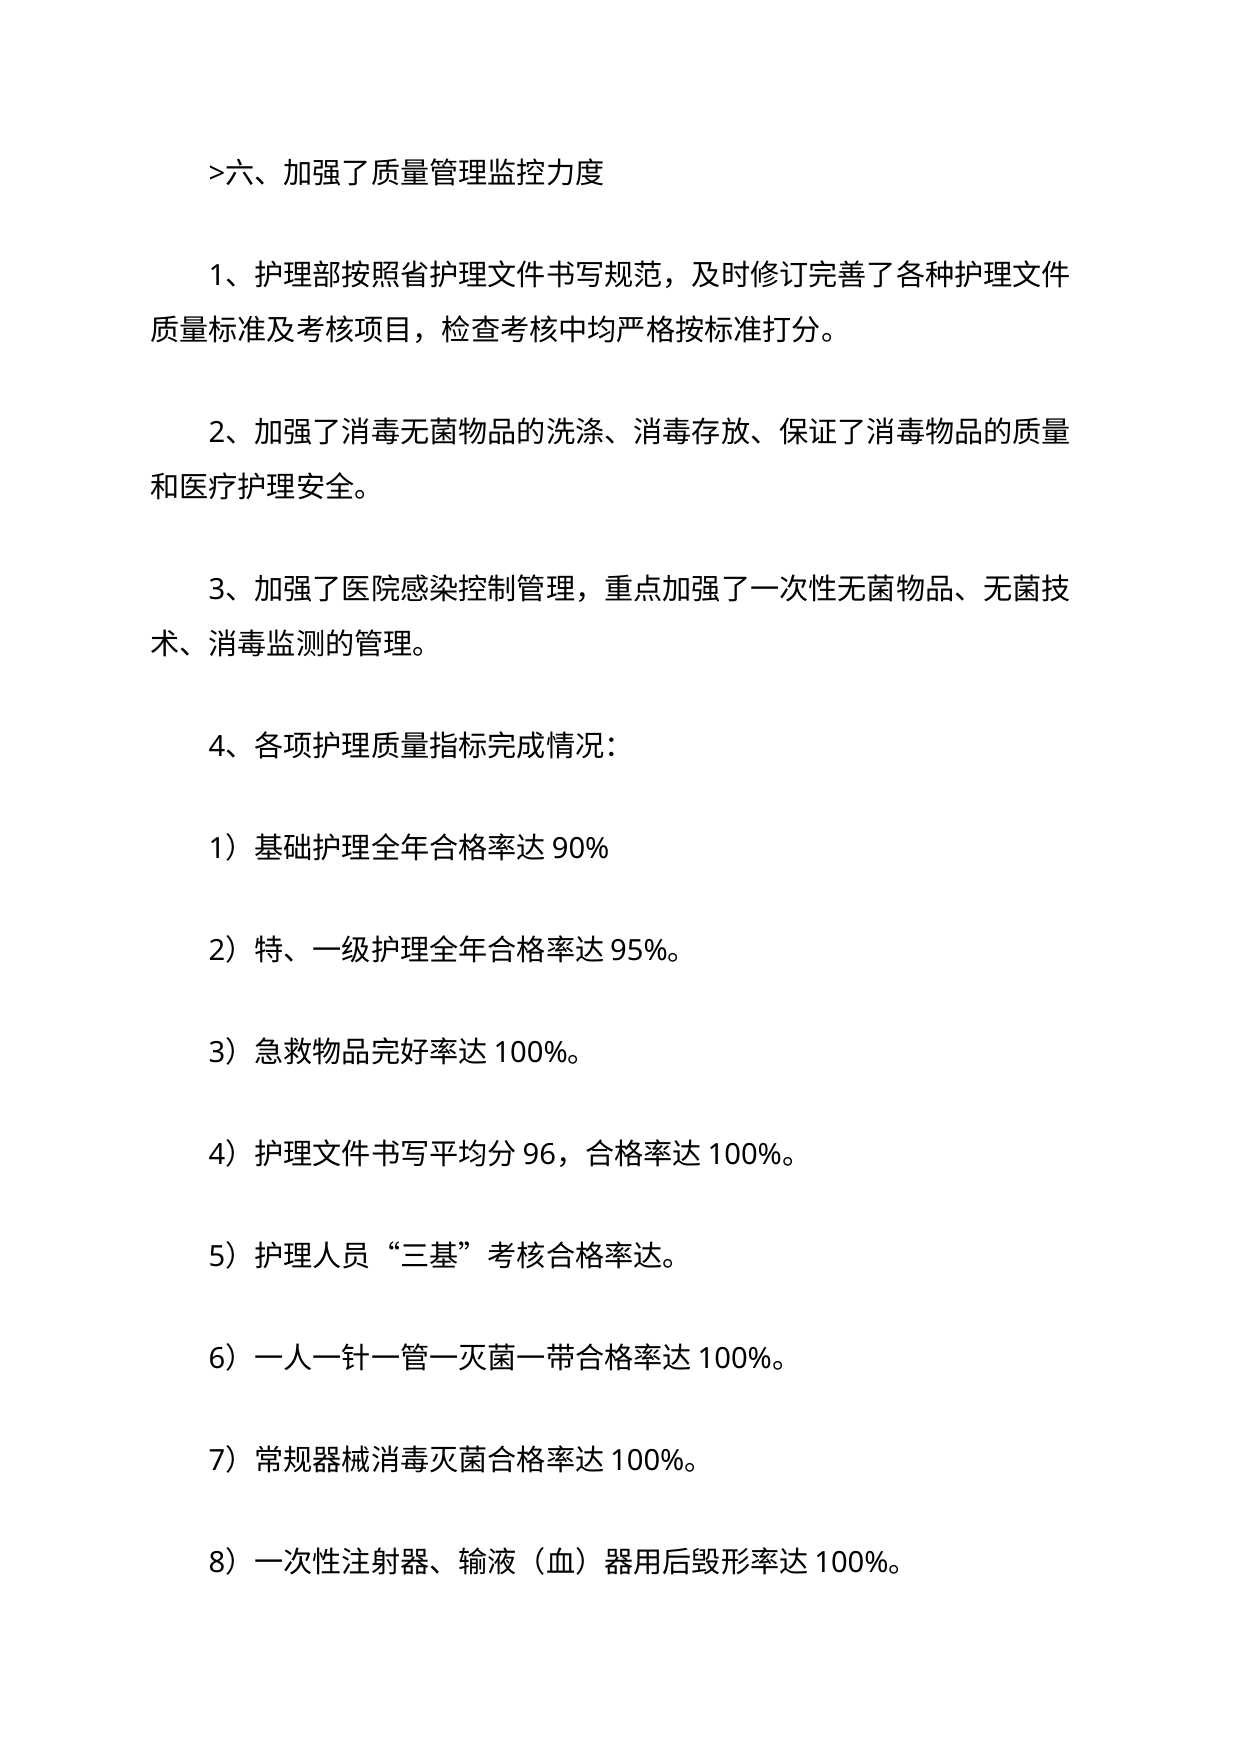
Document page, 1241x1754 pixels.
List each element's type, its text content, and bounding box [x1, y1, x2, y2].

text >六、加强了质量管理监控力度 [150, 150, 1090, 192]
text 2）特、一级护理全年合格率达95%。 [150, 926, 1090, 969]
text 4、各项护理质量指标完成情况： [150, 722, 1090, 765]
text 4）护理文件书写平均分96，合格率达100%。 [150, 1130, 1090, 1173]
text 2、加强了消毒无菌物品的洗涤、消毒存放、保证了消毒物品的质量和医疗护理安全。 [150, 409, 1090, 506]
text 3）急救物品完好率达100%。 [150, 1028, 1090, 1071]
text 3、加强了医院感染控制管理，重点加强了一次性无菌物品、无菌技术、消毒监测的管理。 [150, 566, 1090, 663]
text 1）基础护理全年合格率达90% [150, 824, 1090, 867]
text 8）一次性注射器、输液（血）器用后毁形率达100%。 [150, 1538, 1090, 1581]
text 5）护理人员“三基”考核合格率达。 [150, 1232, 1090, 1274]
text 6）一人一针一管一灭菌一带合格率达100%。 [150, 1334, 1090, 1377]
text 7）常规器械消毒灭菌合格率达100%。 [150, 1436, 1090, 1478]
text 1、护理部按照省护理文件书写规范，及时修订完善了各种护理文件质量标准及考核项目，检查考核中均严格按标准打分。 [150, 252, 1090, 349]
